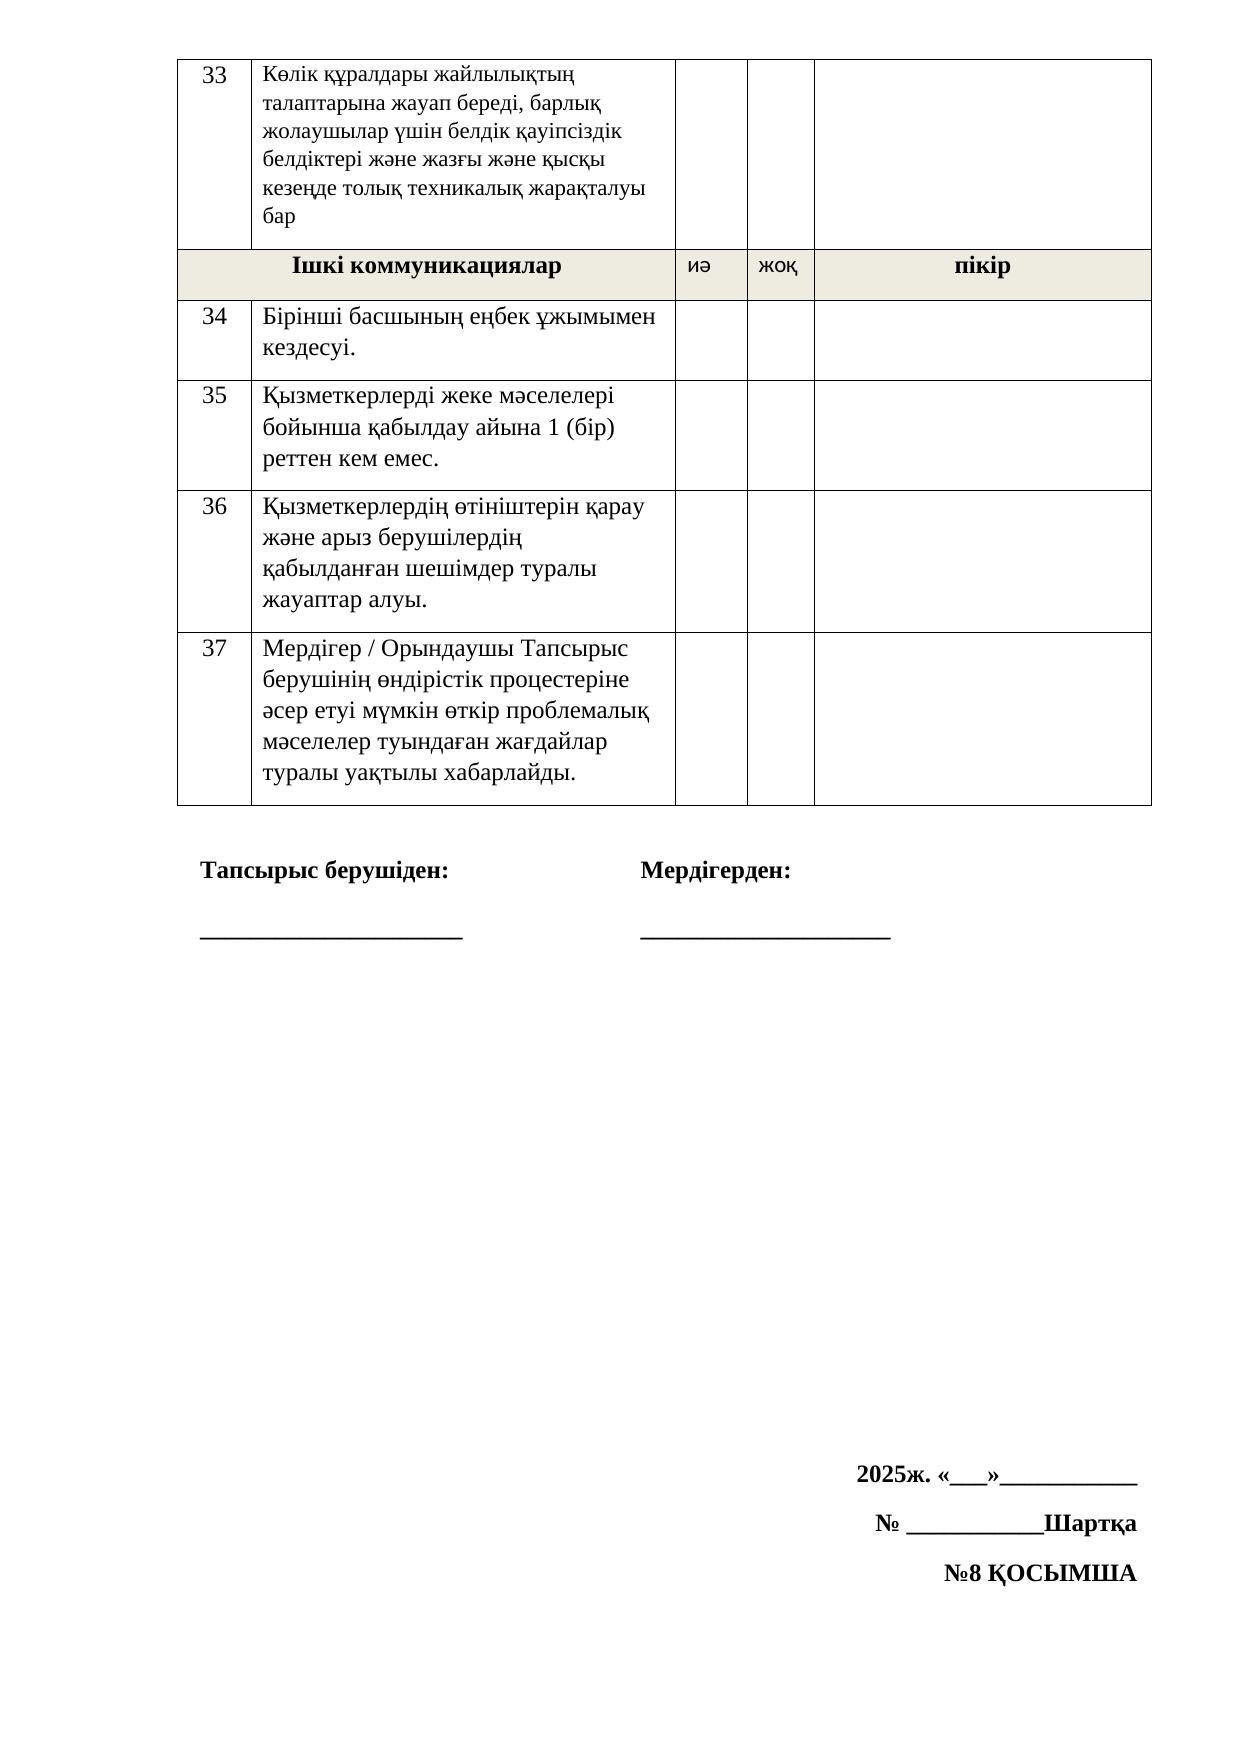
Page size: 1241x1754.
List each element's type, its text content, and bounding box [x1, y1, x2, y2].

table_header Мердігерден: ____________________ [629, 855, 1107, 1430]
table_cell [676, 60, 747, 249]
table_cell [815, 633, 1151, 804]
table_cell [748, 633, 814, 804]
table_cell Бірінші басшының еңбек ұжымымен кездесуі. [252, 301, 675, 379]
table_cell Ішкі коммуникациялар [178, 250, 675, 300]
table_header Тапсырыс берушіден: _____________________ [189, 855, 629, 1430]
table_cell 36 [178, 491, 251, 632]
table_cell [815, 491, 1151, 632]
table_cell 33 [178, 60, 251, 249]
table_cell Көлік құралдары жайлылықтың талаптарына жауап береді, барлық жолаушылар үшін белдік қауіпсіздік белдіктері және жазғы және қысқы кезеңде толық техникалық жарақталуы бар [252, 60, 675, 249]
table_cell [676, 491, 747, 632]
table_cell [676, 633, 747, 804]
table_cell [748, 60, 814, 249]
table_cell Мердігер / Орындаушы Тапсырыс берушінің өндірістік процестеріне әсер етуі мүмкін өткір проблемалық мәселелер туындаған жағдайлар туралы уақтылы хабарлайды. [252, 633, 675, 804]
table_cell [748, 301, 814, 379]
table_cell [748, 491, 814, 632]
table_cell [676, 381, 747, 490]
table_cell пікір [815, 250, 1151, 300]
table_cell 37 [178, 633, 251, 804]
table_cell 34 [178, 301, 251, 379]
text 2025ж. «___»___________ [177, 1459, 1137, 1488]
table_cell Қызметкерлердің өтініштерін қарау және арыз берушілердің қабылданған шешімдер туралы жауаптар алуы. [252, 491, 675, 632]
table_cell [815, 381, 1151, 490]
table_cell [815, 60, 1151, 249]
text №8 ҚОСЫМША [177, 1558, 1137, 1587]
table_cell иә [676, 250, 747, 300]
table_cell [676, 301, 747, 379]
table_cell Қызметкерлерді жеке мәселелері бойынша қабылдау айына 1 (бір) реттен кем емес. [252, 381, 675, 490]
table_cell 35 [178, 381, 251, 490]
table_cell [815, 301, 1151, 379]
table_cell [748, 381, 814, 490]
table_cell жоқ [748, 250, 814, 300]
text № ___________Шартқа [177, 1508, 1137, 1537]
